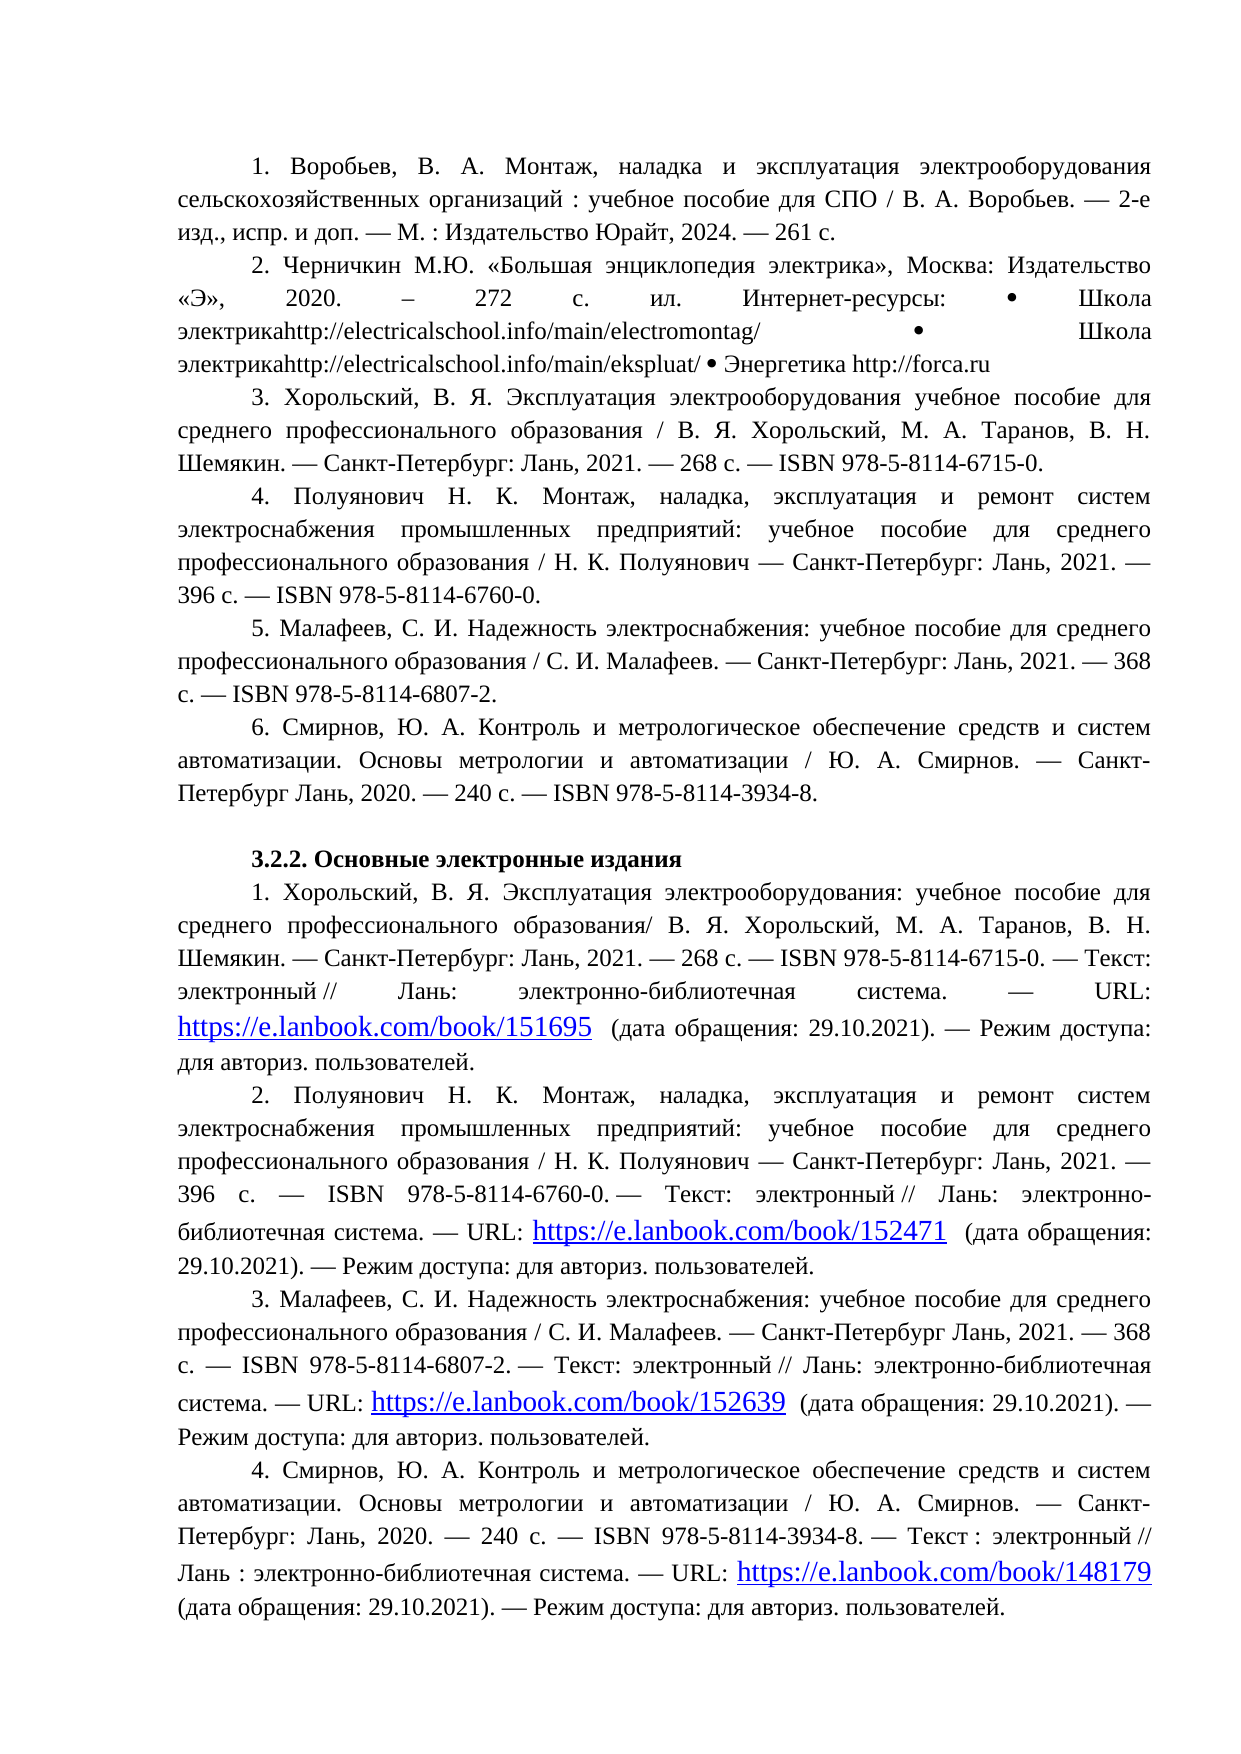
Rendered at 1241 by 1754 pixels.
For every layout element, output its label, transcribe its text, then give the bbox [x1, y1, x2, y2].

text 1. Хорольский, В. Я. Эксплуатация электрооборудования: учебное пособие для среднего профессионального образования/ В. Я. Хорольский, М. А. Таранов, В. Н. Шемякин. — Санкт-Петербург: Лань, 2021. — 268 с. — ISBN 978-5-8114-6715-0. — Текст: электронный // Лань: электронно-библиотечная система. — URL: https://e.lanbook.com/book/151695 (дата обращения: 29.10.2021). — Режим доступа: для авториз. пользователей. [177, 877, 1152, 1076]
text 3. Малафеев, С. И. Надежность электроснабжения: учебное пособие для среднего профессионального образования / С. И. Малафеев. — Санкт-Петербург Лань, 2021. — 368 с. — ISBN 978-5-8114-6807-2. — Текст: электронный // Лань: электронно-библиотечная система. — URL: https://e.lanbook.com/book/152639 (дата обращения: 29.10.2021). — Режим доступа: для авториз. пользователей. [177, 1284, 1152, 1450]
text 6. Смирнов, Ю. А. Контроль и метрологическое обеспечение средств и систем автоматизации. Основы метрологии и автоматизации / Ю. А. Смирнов. — Санкт-Петербург Лань, 2020. — 240 с. — ISBN 978-5-8114-3934-8. [177, 712, 1152, 807]
text 3.2.2. Основные электронные издания [177, 844, 1152, 872]
text 3. Хорольский, В. Я. Эксплуатация электрооборудования учебное пособие для среднего профессионального образования / В. Я. Хорольский, М. А. Таранов, В. Н. Шемякин. — Санкт-Петербург: Лань, 2021. — 268 с. — ISBN 978-5-8114-6715-0. [177, 382, 1152, 477]
text 2. Полуянович Н. К. Монтаж, наладка, эксплуатация и ремонт систем электроснабжения промышленных предприятий: учебное пособие для среднего профессионального образования / Н. К. Полуянович — Санкт-Петербург: Лань, 2021. — 396 с. — ISBN 978-5-8114-6760-0. — Текст: электронный // Лань: электронно-библиотечная система. — URL: https://e.lanbook.com/book/152471 (дата обращения: 29.10.2021). — Режим доступа: для авториз. пользователей. [177, 1080, 1152, 1280]
text 5. Малафеев, С. И. Надежность электроснабжения: учебное пособие для среднего профессионального образования / С. И. Малафеев. — Санкт-Петербург: Лань, 2021. — 368 с. — ISBN 978-5-8114-6807-2. [177, 613, 1152, 708]
text 4. Смирнов, Ю. А. Контроль и метрологическое обеспечение средств и систем автоматизации. Основы метрологии и автоматизации / Ю. А. Смирнов. — Санкт-Петербург: Лань, 2020. — 240 с. — ISBN 978-5-8114-3934-8. — Текст : электронный // Лань : электронно-библиотечная система. — URL: https://e.lanbook.com/book/148179 (дата обращения: 29.10.2021). — Режим доступа: для авториз. пользователей. [177, 1455, 1152, 1621]
text 2. Черничкин М.Ю. «Большая энциклопедия электрика», Москва: Издательство «Э», 2020. – 272 с. ил. Интернет-ресурсы: Школа электрикаhttp://electricalschool.info/main/electromontag/ Школа электрикаhttp://electricalschool.info/main/ekspluat/ Энергетика http://forca.ru [177, 250, 1152, 378]
text 4. Полуянович Н. К. Монтаж, наладка, эксплуатация и ремонт систем электроснабжения промышленных предприятий: учебное пособие для среднего профессионального образования / Н. К. Полуянович — Санкт-Петербург: Лань, 2021. — 396 с. — ISBN 978-5-8114-6760-0. [177, 481, 1152, 609]
text 1. Воробьев, В. А. Монтаж, наладка и эксплуатация электрооборудования сельскохозяйственных организаций : учебное пособие для СПО / В. А. Воробьев. — 2-е изд., испр. и доп. — М. : Издательство Юрайт, 2024. — 261 с. [177, 151, 1152, 246]
